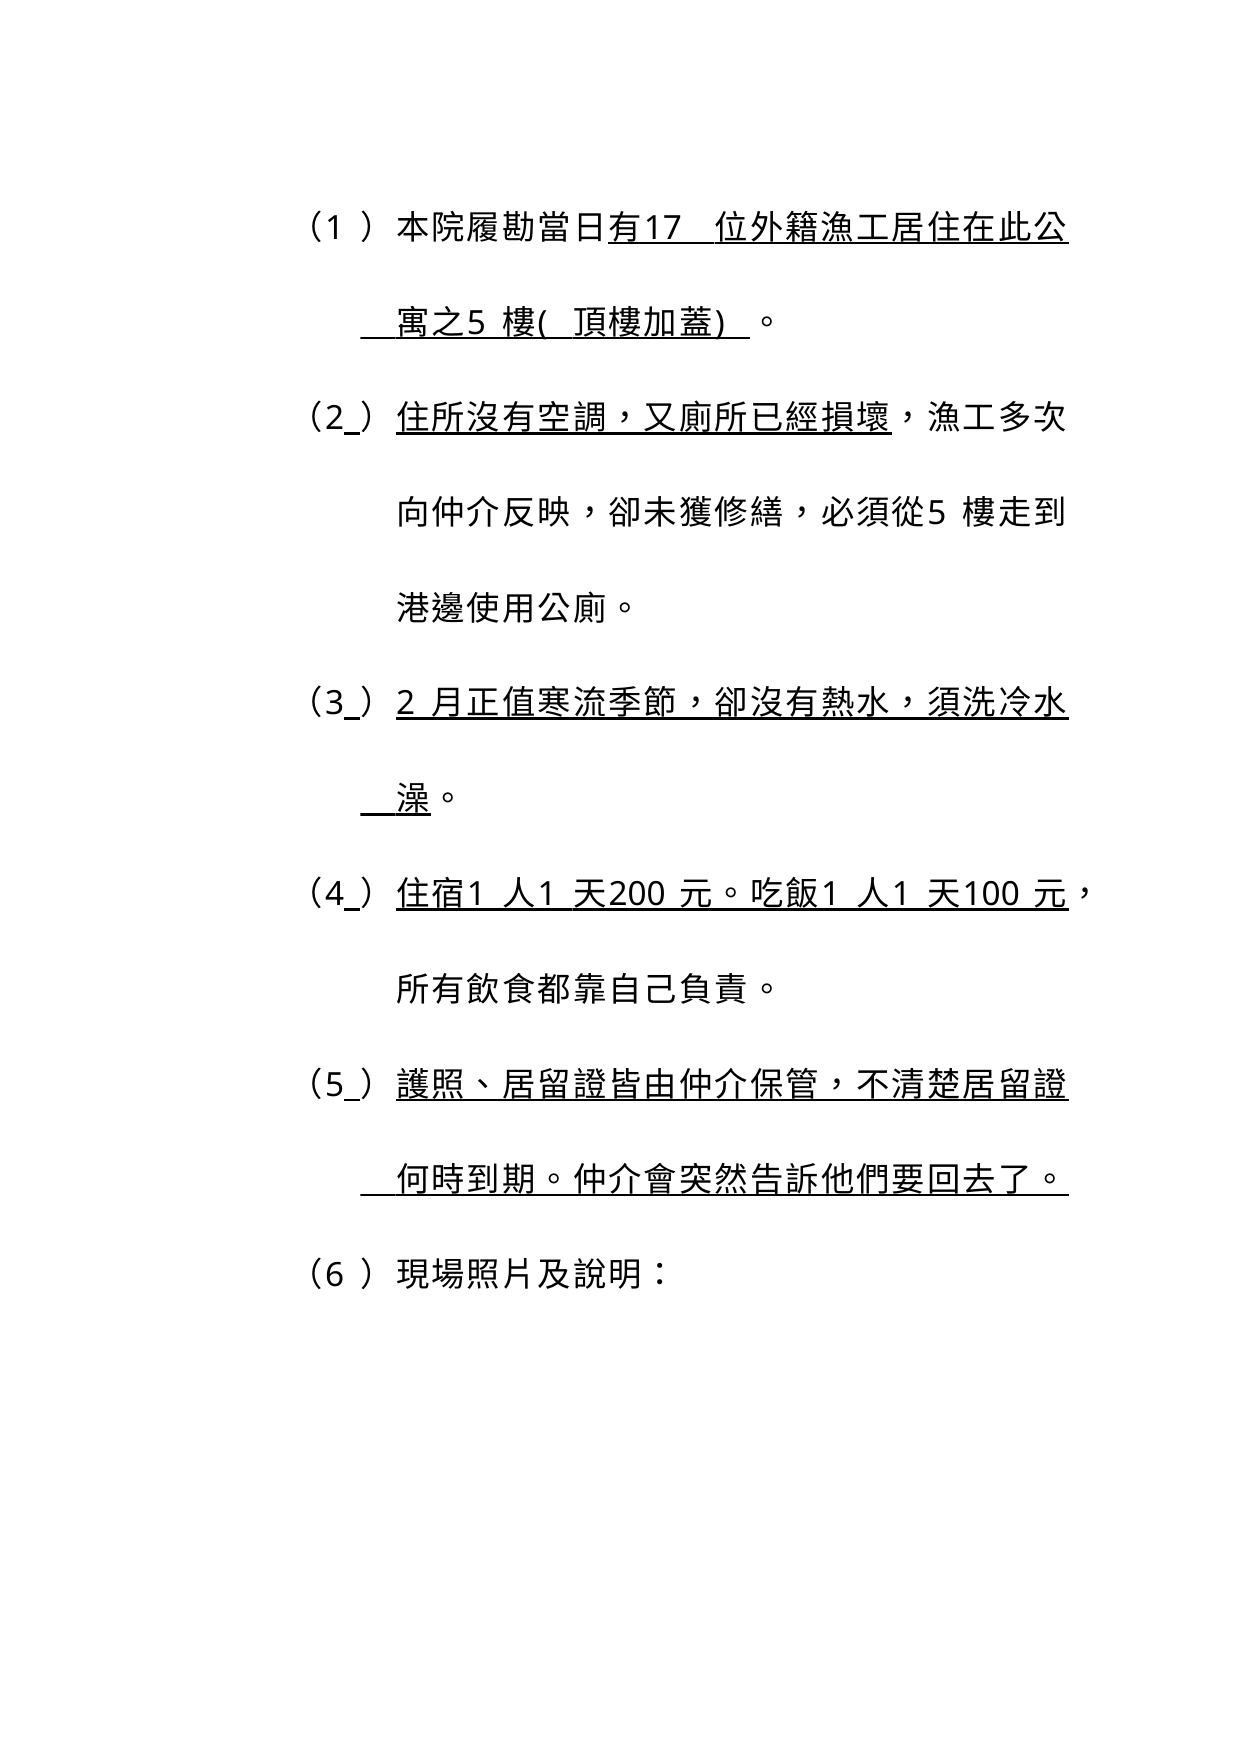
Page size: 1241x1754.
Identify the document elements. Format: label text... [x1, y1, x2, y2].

subtitle 現場照片及說明： [272, 1224, 1069, 1320]
subtitle 本院履勘當日有17位外籍漁工居住在此公寓之5樓(頂樓加蓋)。 [272, 177, 1069, 368]
subtitle 住所沒有空調，又廁所已經損壞，漁工多次向仲介反映，卻未獲修繕，必須從5樓走到港邊使用公廁。 [272, 368, 1069, 653]
subtitle 護照、居留證皆由仲介保管，不清楚居留證何時到期。仲介會突然告訴他們要回去了。 [272, 1034, 1069, 1224]
subtitle 住宿1人1天200元。吃飯1人1天100元，所有飲食都靠自己負責。 [272, 844, 1069, 1034]
subtitle 2月正值寒流季節，卻沒有熱水，須洗冷水澡。 [272, 653, 1069, 844]
